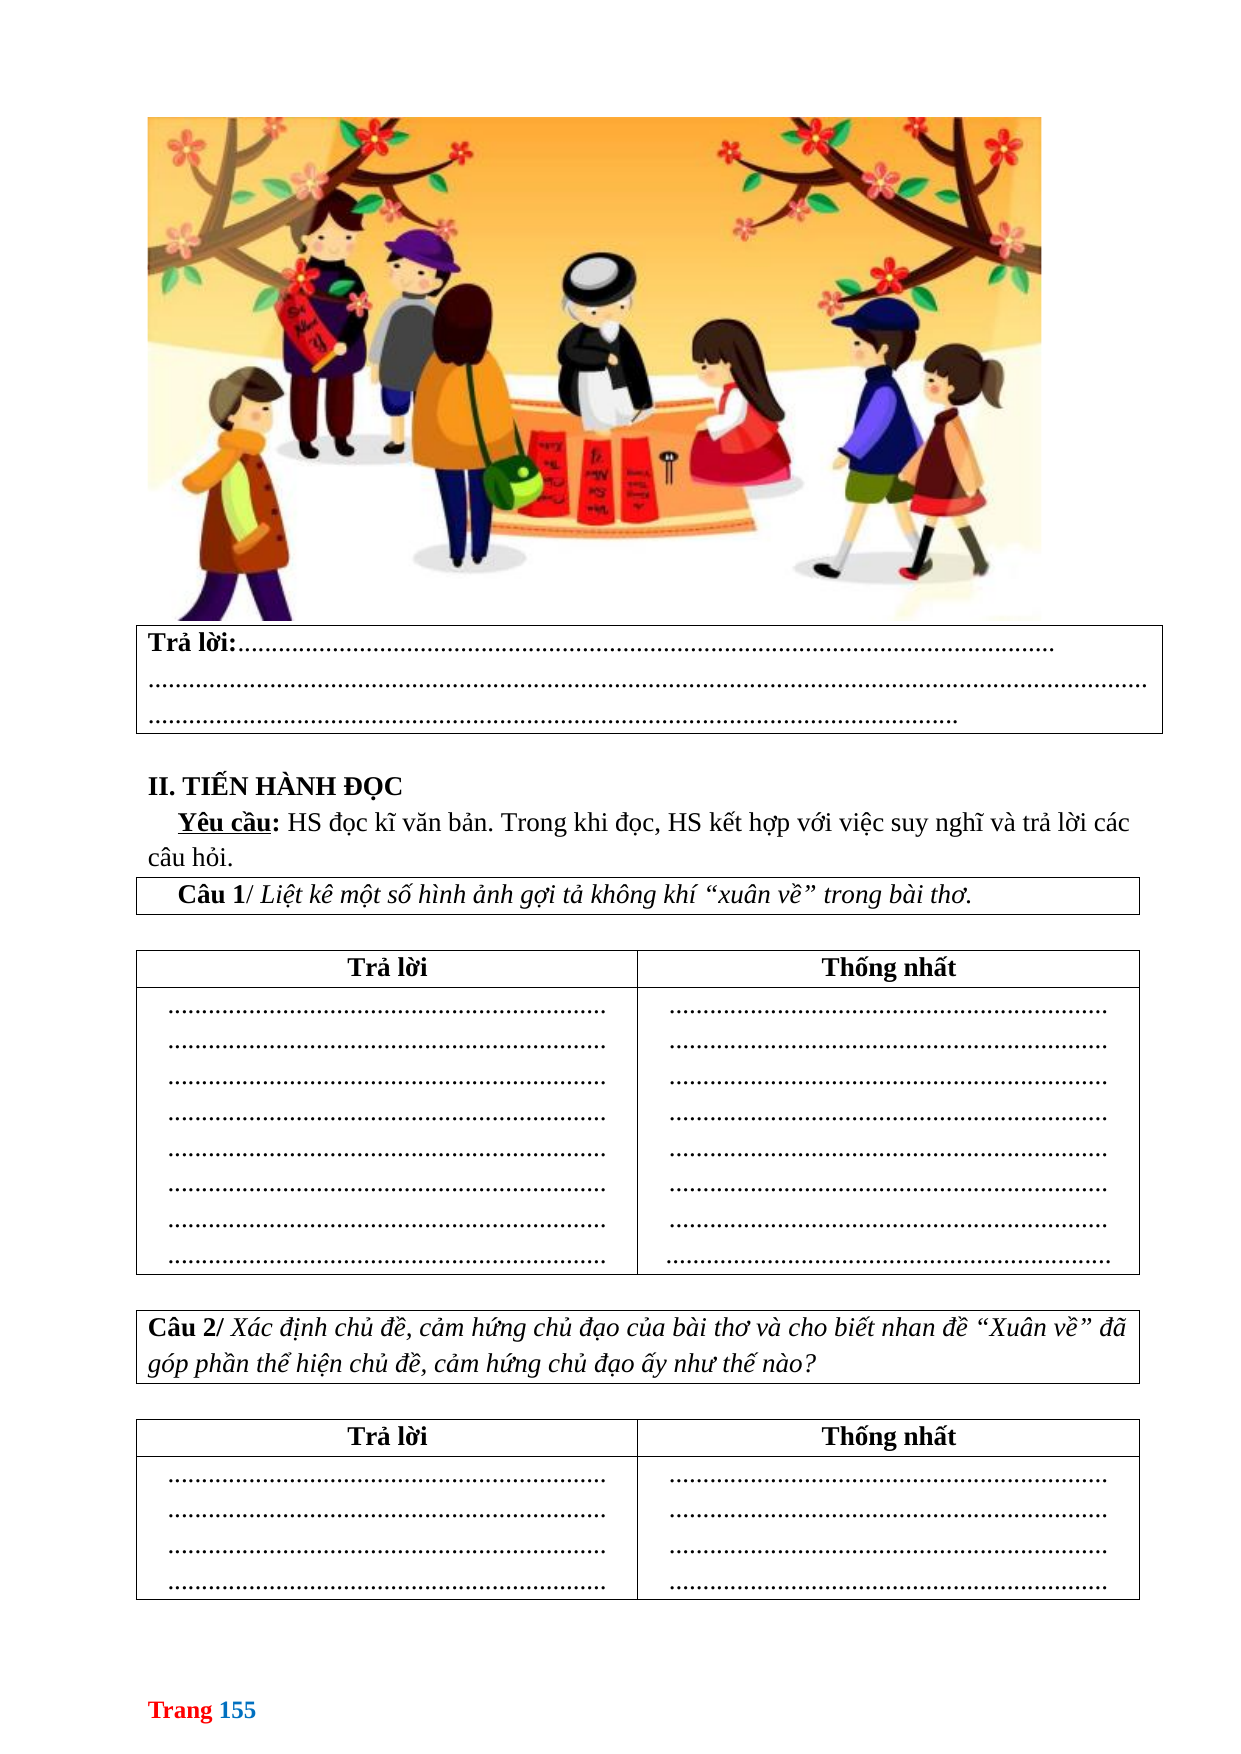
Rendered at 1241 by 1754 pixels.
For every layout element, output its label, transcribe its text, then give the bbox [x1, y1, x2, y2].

text Yêu cầu: HS đọc kĩ văn bản. Trong khi đọc, HS kết hợp với việc suy nghĩ và trả lời các câu hỏi. [148, 806, 1152, 873]
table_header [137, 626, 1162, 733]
text II. TIẾN HÀNH ĐỌC [148, 770, 1152, 801]
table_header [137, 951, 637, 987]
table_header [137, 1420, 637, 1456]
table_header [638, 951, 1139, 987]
picture [147, 117, 1042, 621]
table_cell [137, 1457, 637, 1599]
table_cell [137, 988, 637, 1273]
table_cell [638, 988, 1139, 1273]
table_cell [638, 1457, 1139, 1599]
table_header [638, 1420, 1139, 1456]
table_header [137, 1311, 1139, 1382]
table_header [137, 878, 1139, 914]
